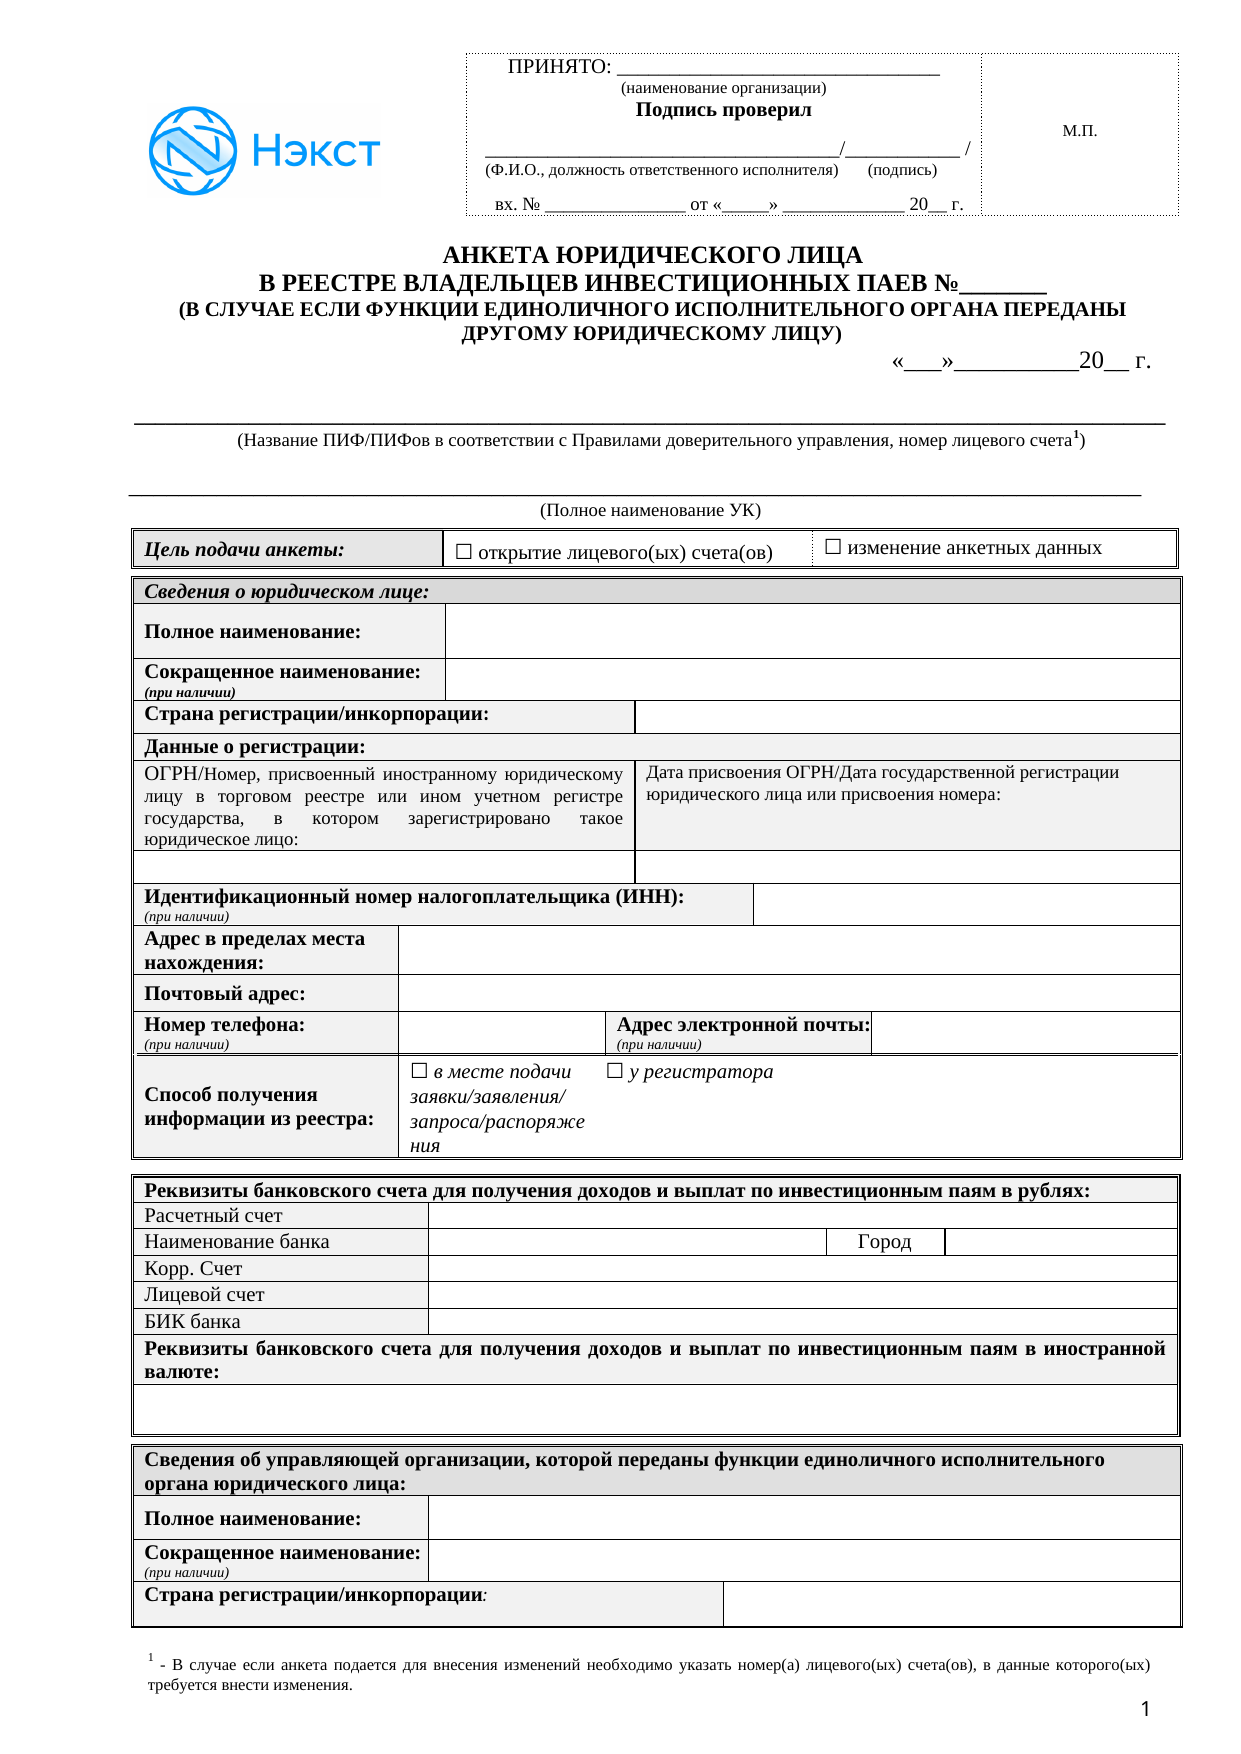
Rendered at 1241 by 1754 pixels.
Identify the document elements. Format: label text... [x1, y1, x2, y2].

table_cell Наименование банка [134, 1229, 428, 1255]
table_cell [429, 1203, 1177, 1228]
table_cell Адрес электронной почты: (при наличии) [606, 1012, 871, 1053]
table_header М.П. [981, 53, 1179, 215]
table_cell Идентификационный номер налогоплательщика (ИНН): (при наличии) [134, 884, 753, 924]
table_cell Город [827, 1229, 944, 1255]
subtitle (В СЛУЧАЕ ЕСЛИ ФУНКЦИИ ЕДИНОЛИЧНОГО ИСПОЛНИТЕЛЬНОГО ОРГАНА ПЕРЕДАНЫ ДРУГОМУ ЮРИДИЧЕСКОМУ ЛИЦУ) [146, 297, 1158, 345]
table_header открытие лицевого(ых) счета(ов) [444, 531, 812, 566]
subtitle АНКЕТА ЮРИДИЧЕСКОГО ЛИЦА [146, 240, 1158, 268]
table_cell Сокращенное наименование: (при наличии) [134, 1540, 428, 1581]
table_cell Способ получения информации из реестра: [133, 1053, 398, 1157]
table_header ПРИНЯТО: _______________________________ (наименование организации) Подпись проверил __________________________________/___________ / (Ф.И.О., должность ответственного исполнителя) (подпись) вх. № _______________ от «_____» _____________ 20__ г. [466, 53, 981, 215]
table_cell Страна регистрации/инкорпорации: [134, 1582, 723, 1626]
table_header Сведения об управляющей организации, которой переданы функции единоличного исполнительного органа юридического лица: [134, 1447, 1180, 1495]
table_header Цель подачи анкеты: [134, 531, 442, 566]
table_cell [446, 604, 1180, 658]
table_header Реквизиты банковского счета для получения доходов и выплат по инвестиционным паям в рублях: [134, 1178, 1177, 1202]
picture [146, 103, 382, 198]
table_cell [134, 851, 634, 883]
table_cell Страна регистрации/инкорпорации: [134, 701, 634, 733]
table_cell [429, 1282, 1177, 1308]
table_cell БИК банка [134, 1309, 428, 1334]
table_cell [429, 1229, 826, 1255]
table_cell [872, 1012, 1180, 1053]
table_cell у регистратора [605, 1056, 871, 1157]
table_cell [134, 1385, 1177, 1433]
table_cell [399, 975, 1180, 1011]
table_cell [429, 1256, 1177, 1281]
text «___»__________20__ г. [148, 345, 1152, 374]
text (Полное наименование УК) [148, 499, 1153, 521]
table_cell [399, 1012, 605, 1053]
table_cell Полное наименование: [134, 1496, 428, 1539]
table_cell [871, 1053, 1181, 1157]
table_cell [724, 1582, 1180, 1626]
subtitle ___________________________________________________________________________________________________ [129, 403, 1175, 427]
table_cell Корр. Счет [134, 1256, 428, 1281]
table_header Сведения о юридическом лице: [134, 579, 1180, 603]
table_cell Номер телефона: (при наличии) [134, 1012, 398, 1053]
table_cell в месте подачи заявки/заявления/ запроса/распоряжения [399, 1056, 605, 1157]
text _________________________________________________________________________________ [118, 470, 1152, 499]
table_cell Полное наименование: [134, 604, 445, 658]
table_cell [429, 1496, 1180, 1539]
table_cell [429, 1309, 1177, 1334]
table_cell Сокращенное наименование: (при наличии) [134, 659, 445, 700]
table_cell [446, 659, 1180, 700]
table_cell [399, 926, 1180, 974]
table_cell Дата присвоения ОГРН/Дата государственной регистрации юридического лица или присвоения номера: [636, 761, 1180, 850]
table_cell Почтовый адрес: [134, 975, 398, 1011]
subtitle В РЕЕСТРЕ ВЛАДЕЛЬЦЕВ ИНВЕСТИЦИОННЫХ ПАЕВ №_______ [146, 268, 1158, 297]
table_cell ОГРН/Номер, присвоенный иностранному юридическому лицу в торговом реестре или ином учетном регистре государства, в котором зарегистрировано такое юридическое лицо: [134, 761, 634, 850]
text (Название ПИФ/ПИФов в соответствии с Правилами доверительного управления, номер лицевого счета) [148, 427, 1175, 451]
table_cell [636, 701, 1180, 733]
table_cell Лицевой счет [134, 1282, 428, 1308]
table_cell Данные о регистрации: [134, 734, 1180, 760]
table_cell [429, 1540, 1180, 1581]
table_cell Реквизиты банковского счета для получения доходов и выплат по инвестиционным паям в иностранной валюте: [134, 1335, 1177, 1383]
table_cell Расчетный счет [134, 1203, 428, 1228]
table_cell [754, 884, 1180, 924]
table_cell Адрес в пределах места нахождения: [134, 926, 398, 974]
table_header изменение анкетных данных [812, 531, 1176, 566]
table_cell [946, 1229, 1177, 1255]
table_header [129, 53, 466, 215]
table_cell [636, 851, 1180, 883]
